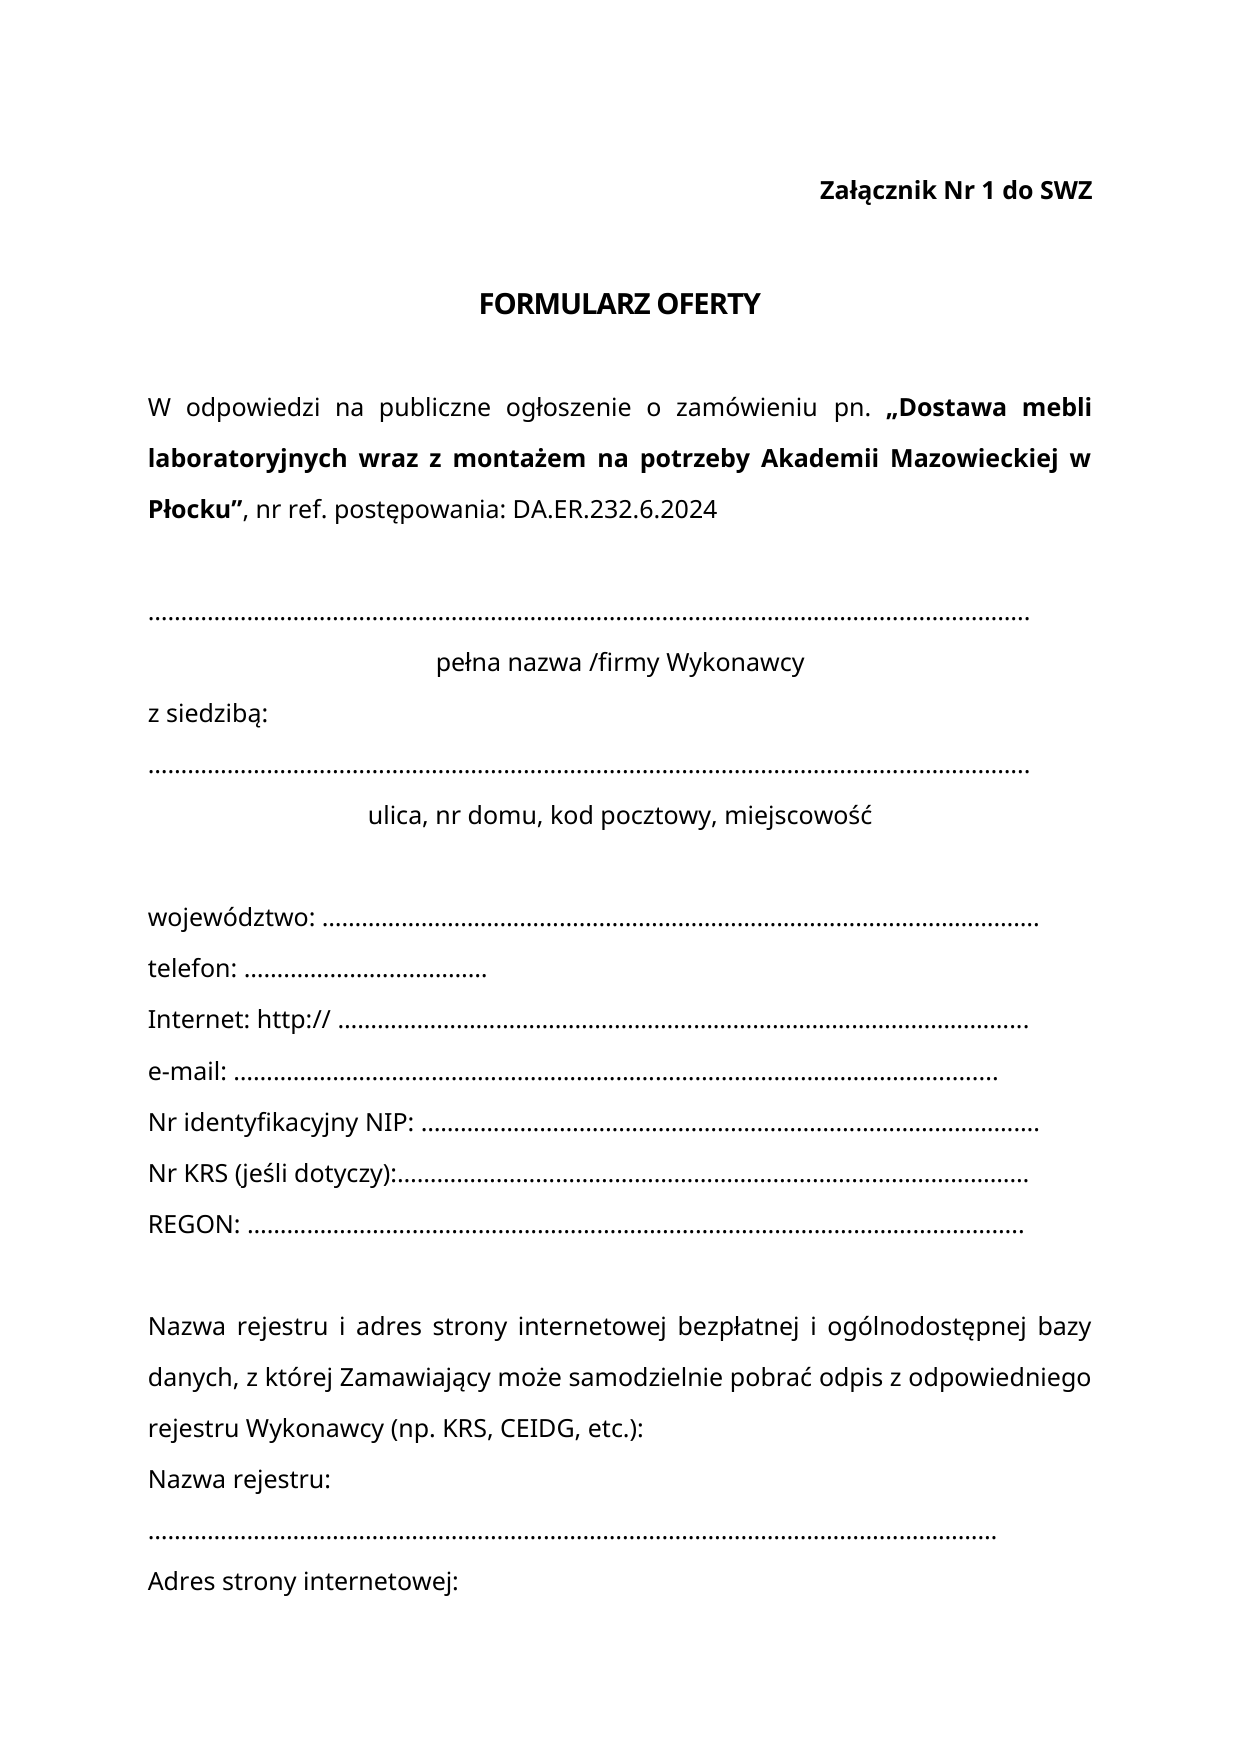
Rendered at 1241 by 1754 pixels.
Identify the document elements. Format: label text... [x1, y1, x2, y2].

text z siedzibą: [148, 696, 1092, 730]
text Adres strony internetowej: [148, 1563, 1092, 1598]
text Nazwa rejestru: [148, 1461, 1092, 1496]
text …………………………………………………………………………………………………………………….. [148, 594, 1092, 628]
text …………………………………………………………………………………………………………………….. [148, 747, 1092, 781]
text W odpowiedzi na publiczne ogłoszenie o zamówieniu pn. „Dostawa mebli laboratoryjnych wraz z montażem na potrzeby Akademii Mazowieckiej w Płocku”, nr ref. postępowania: DA.ER.232.6.2024 [148, 389, 1092, 526]
text telefon: …….………………………… [148, 951, 1092, 985]
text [148, 1512, 1092, 1547]
text województwo: ………………………………………………………………………………………………. [148, 900, 1092, 934]
text REGON: …………………….……….……………………………………………………………………….. [148, 1206, 1092, 1240]
text Nr identyfikacyjny NIP: …………………………………………………………………………………. [148, 1104, 1092, 1138]
text e-mail: ……………………………….………………………………………….…………………......... [148, 1053, 1092, 1087]
text pełna nazwa /firmy Wykonawcy [148, 645, 1092, 679]
text ulica, nr domu, kod pocztowy, miejscowość [148, 798, 1092, 832]
subtitle Załącznik Nr 1 do SWZ [148, 173, 1092, 207]
title FORMULARZ OFERTY [148, 283, 1092, 323]
text Nazwa rejestru i adres strony internetowej bezpłatnej i ogólnodostępnej bazy danych, z której Zamawiający może samodzielnie pobrać odpis z odpowiedniego rejestru Wykonawcy (np. KRS, CEIDG, etc.): [148, 1308, 1092, 1444]
text Nr KRS (jeśli dotyczy):…………………………………………………………………………………… [148, 1155, 1092, 1189]
text Internet: http:// …………………………………………………………………………………………... [148, 1002, 1092, 1036]
